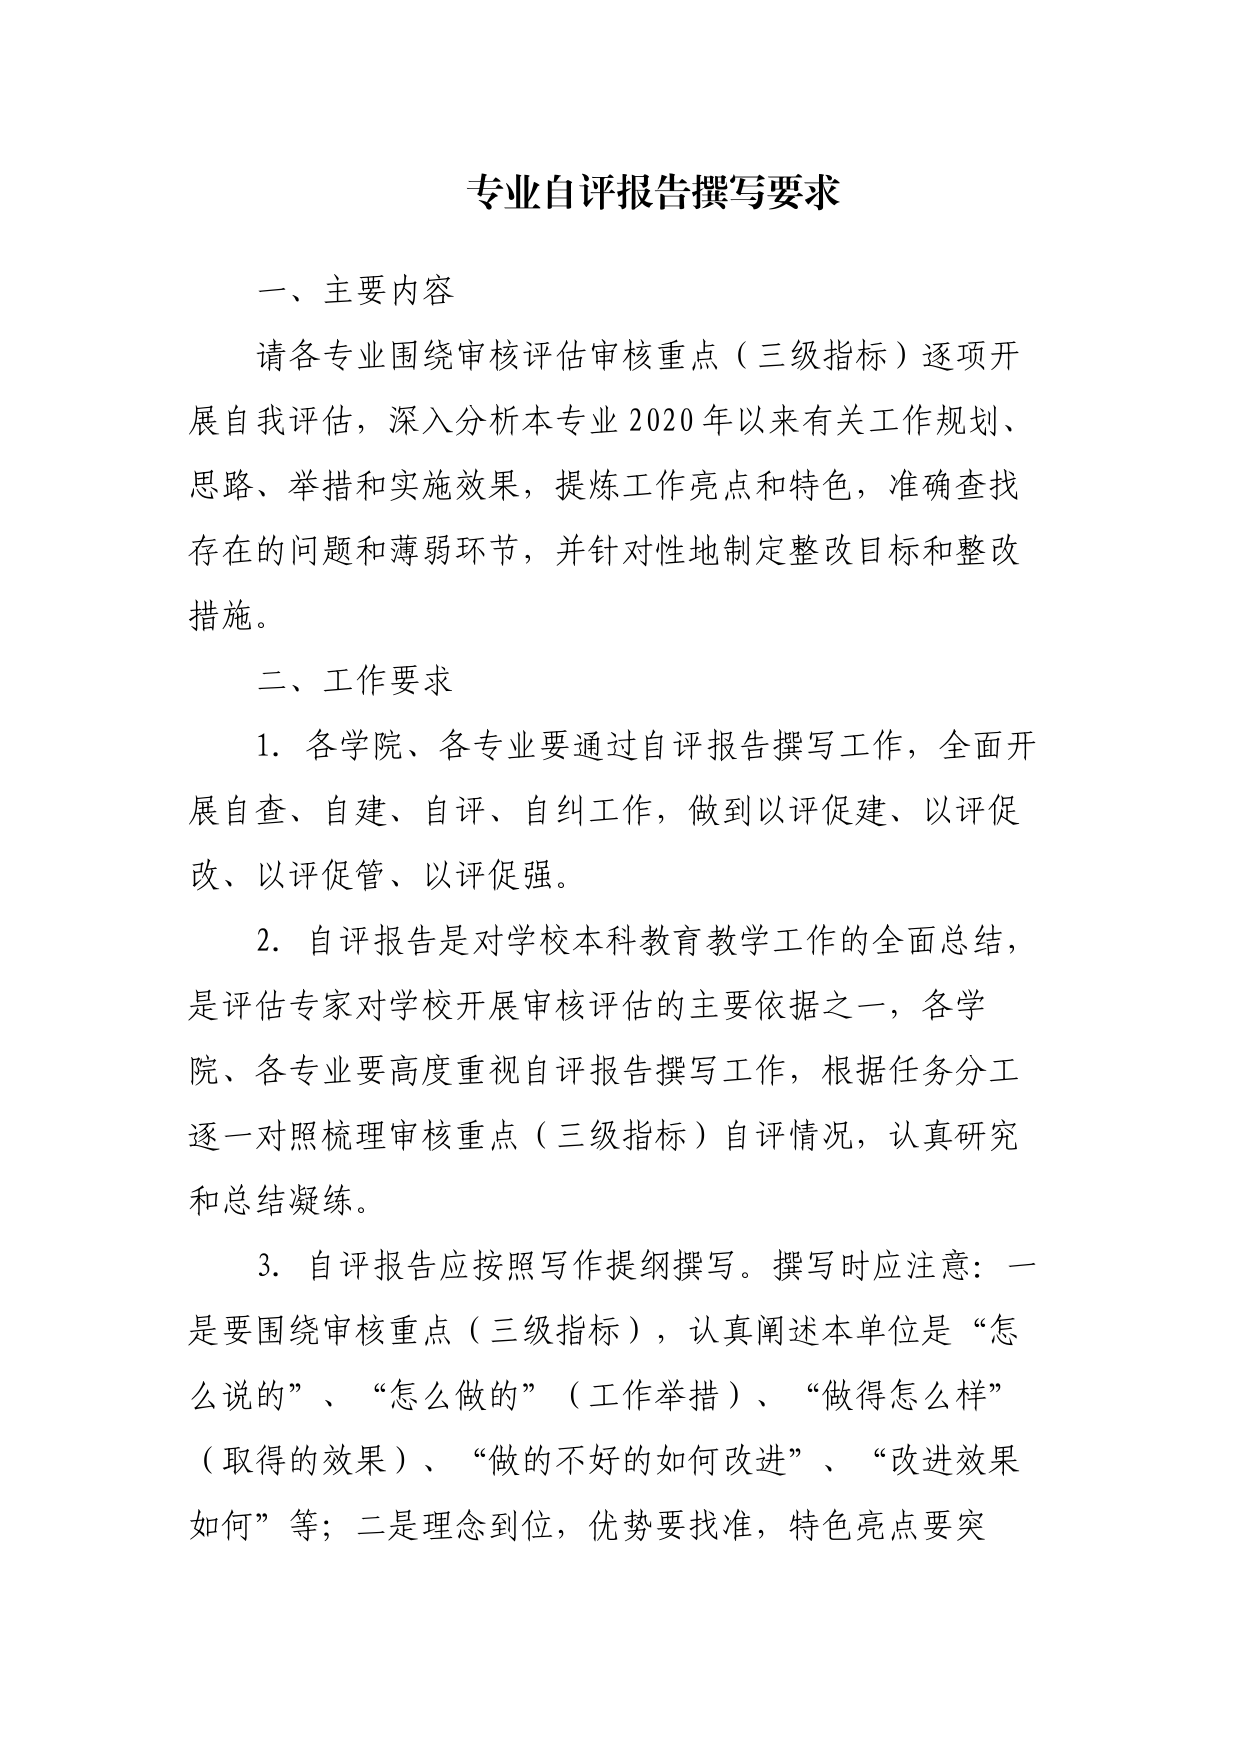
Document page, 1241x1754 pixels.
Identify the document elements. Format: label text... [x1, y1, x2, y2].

text 1. 各学院、各专业要通过自评报告撰写工作，全面开展自查、自建、自评、自纠工作，做到以评促建、以评促改、以评促管、以评促强。 [187, 711, 1053, 906]
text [187, 1231, 1053, 1556]
text 专业自评报告撰写要求 [187, 162, 1053, 227]
text 二、工作要求 [187, 646, 1053, 711]
text 请各专业围绕审核评估审核重点（三级指标）逐项开展自我评估，深入分析本专业2020年以来有关工作规划、思路、举措和实施效果，提炼工作亮点和特色，准确查找存在的问题和薄弱环节，并针对性地制定整改目标和整改措施。 [187, 321, 1053, 646]
text 一、主要内容 [187, 256, 1053, 321]
text 2. 自评报告是对学校本科教育教学工作的全面总结，是评估专家对学校开展审核评估的主要依据之一，各学院、各专业要高度重视自评报告撰写工作，根据任务分工逐一对照梳理审核重点（三级指标）自评情况，认真研究和总结凝练。 [187, 906, 1053, 1231]
